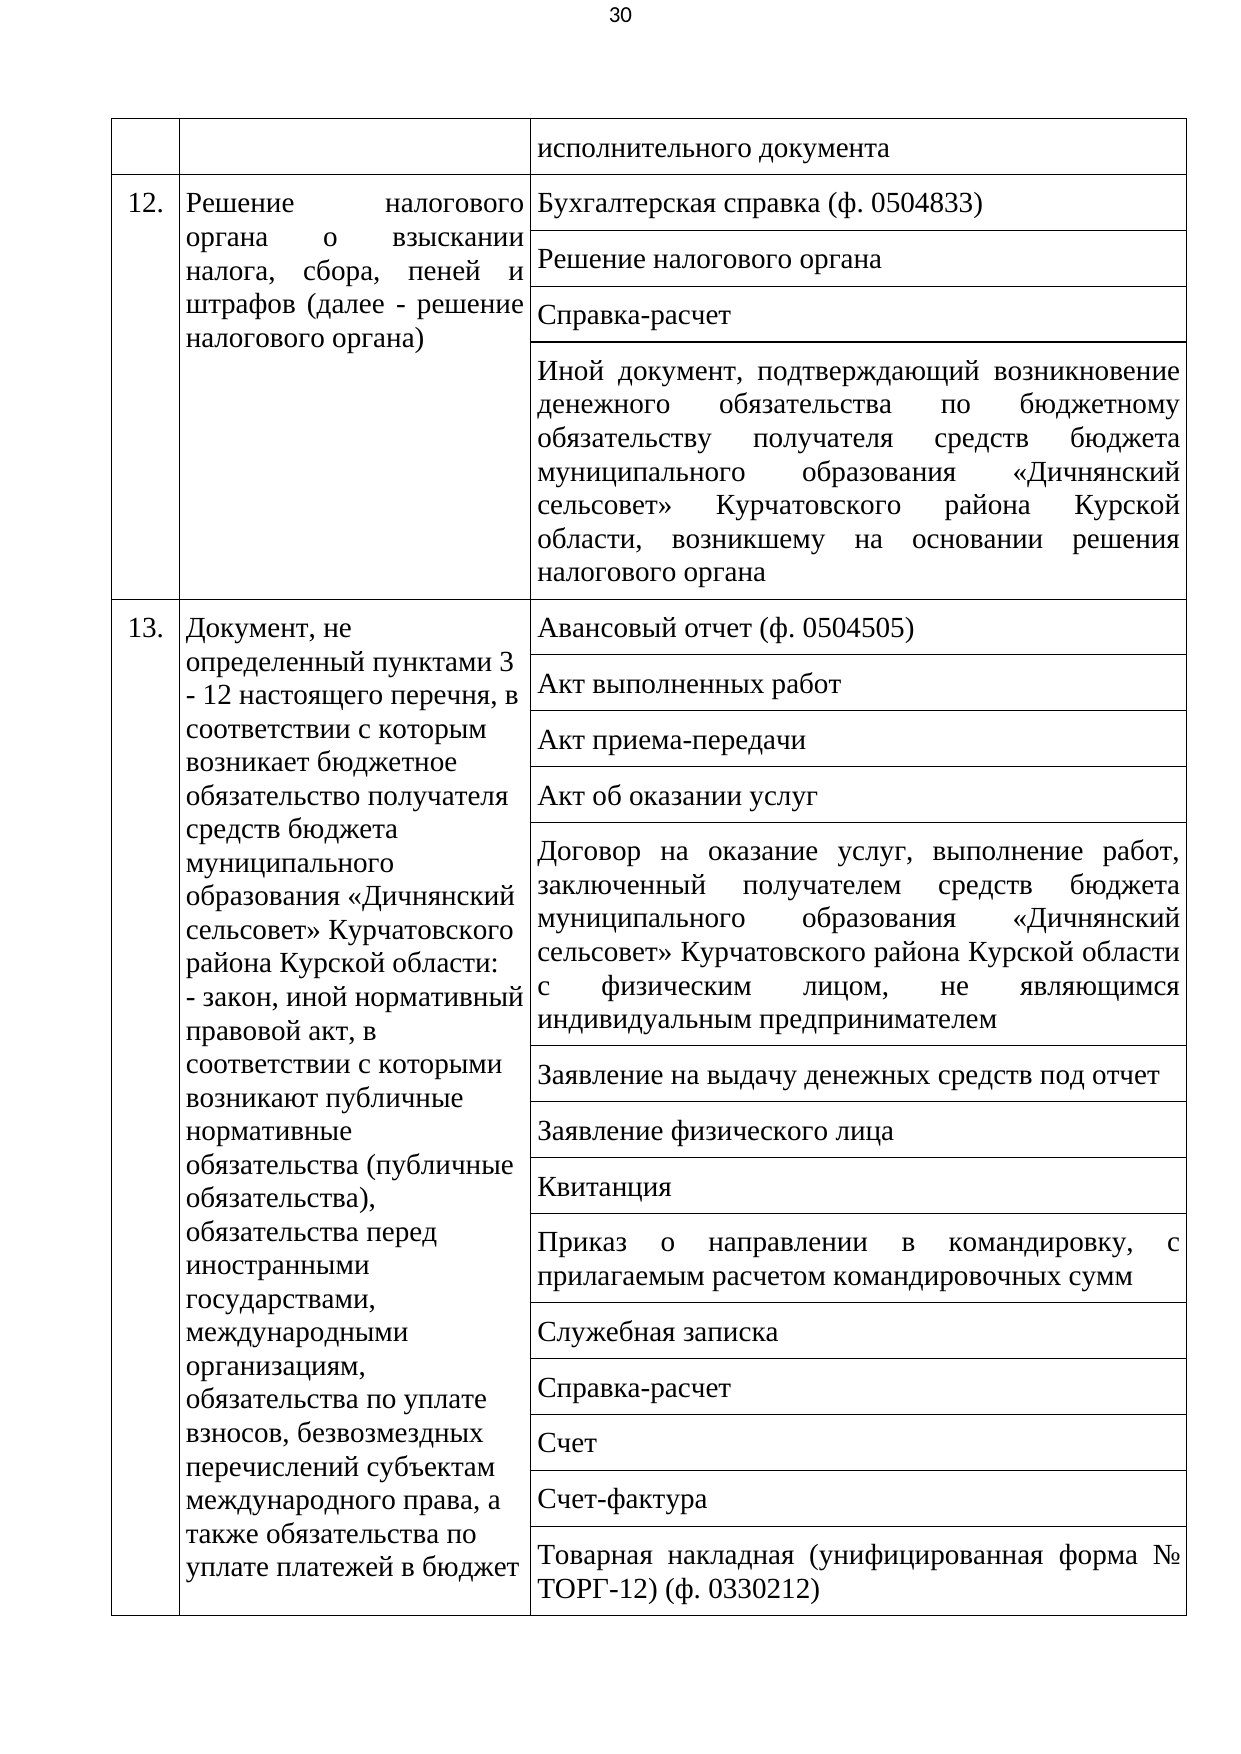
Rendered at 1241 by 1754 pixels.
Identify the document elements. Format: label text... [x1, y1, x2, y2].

table_cell Авансовый отчет (ф. 0504505) [531, 600, 1186, 654]
table_cell Решение налогового органа о взыскании налога, сбора, пеней и штрафов (далее - решение налогового органа) [180, 175, 530, 598]
table_cell Иной документ, подтверждающий возникновение денежного обязательства по бюджетному обязательству получателя средств бюджета муниципального образования «Дичнянский сельсовет» Курчатовского района Курской области, возникшему на основании решения налогового органа [531, 343, 1186, 598]
table_cell Счет [531, 1415, 1186, 1470]
table_cell Заявление физического лица [531, 1102, 1186, 1157]
table_cell Акт об оказании услуг [531, 767, 1186, 822]
table_cell Бухгалтерская справка (ф. 0504833) [531, 175, 1186, 230]
table_cell Справка-расчет [531, 287, 1186, 341]
table_cell 12. [112, 175, 179, 598]
table_cell Документ, не определенный пунктами 3 - 12 настоящего перечня, в соответствии с которым возникает бюджетное обязательство получателя средств бюджета муниципального образования «Дичнянский сельсовет» Курчатовского района Курской области: - закон, иной нормативный правовой акт, в соответствии с которыми возникают публичные нормативные обязательства (публичные обязательства), обязательства перед иностранными государствами, международными организациям, обязательства по уплате взносов, безвозмездных перечислений субъектам международного права, а также обязательства по уплате платежей в бюджет (не требующие заключения договора); - договор, расчет по которому в соответствии с законодательством Российской Федерации осуществляется наличными деньгами, если получателем средств бюджета муниципального образования «Дичнянский сельсовет» Курчатовского района Курской области в Федеральное казначейство не направлены информация и документы по указанному договору для их включения в реестр контрактов; - Генеральные условия (условия), эмиссия и обращения государственных ценных бумаг Российской Федерации; - договор на оказание услуг, выполнение работ, заключенный получателем средств бюджета муниципального образования «Дичнянский сельсовет» Курчатовского района Курской области с физическим лицом, не являющимся индивидуальным предпринимателем. Иной документ, в соответствии с которым возникает бюджетное обязательство получателя средств бюджета муниципального образования «Дичнянский сельсовет» Курчатовского района Курской области [180, 600, 530, 1615]
table_cell Квитанция [531, 1158, 1186, 1213]
table_cell Акт выполненных работ [531, 655, 1186, 710]
table_cell Акт приема-передачи [531, 711, 1186, 766]
table_cell Товарная накладная (унифицированная форма № ТОРГ-12) (ф. 0330212) [531, 1527, 1186, 1615]
table_cell Договор на оказание услуг, выполнение работ, заключенный получателем средств бюджета муниципального образования «Дичнянский сельсовет» Курчатовского района Курской области с физическим лицом, не являющимся индивидуальным предпринимателем [531, 823, 1186, 1045]
table_cell 13. [112, 600, 179, 1615]
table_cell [531, 119, 1186, 174]
table_cell Заявление на выдачу денежных средств под отчет [531, 1046, 1186, 1101]
table_cell Счет-фактура [531, 1471, 1186, 1526]
table_cell Решение налогового органа [531, 231, 1186, 286]
table_cell Служебная записка [531, 1303, 1186, 1358]
table_cell Приказ о направлении в командировку, с прилагаемым расчетом командировочных сумм [531, 1214, 1186, 1302]
table_cell Справка-расчет [531, 1359, 1186, 1414]
